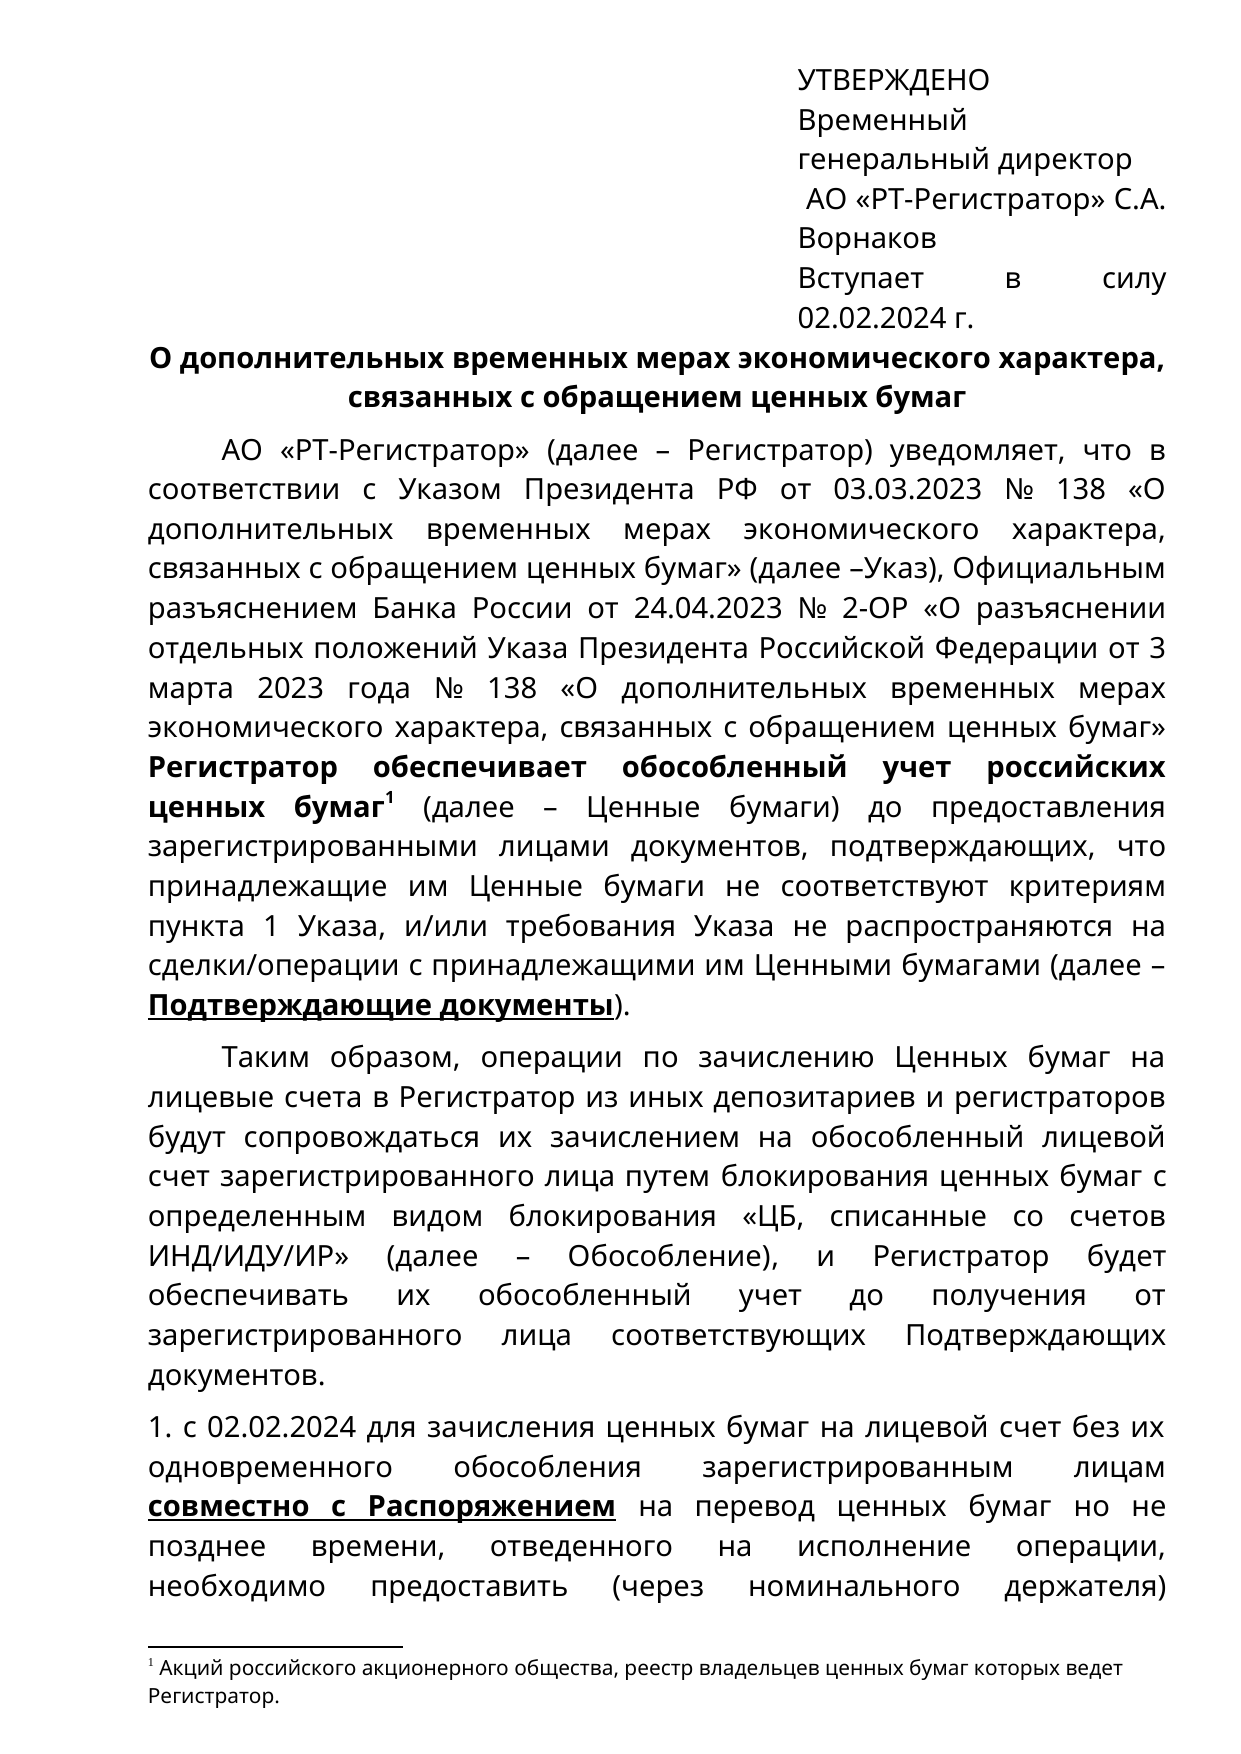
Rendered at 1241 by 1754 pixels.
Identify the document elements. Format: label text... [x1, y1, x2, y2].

text О дополнительных временных мерах экономического характера, связанных с обращением ценных бумаг [148, 337, 1167, 416]
text АО «РТ-Регистратор» С.А. Ворнаков [797, 178, 1167, 257]
text Таким образом, операции по зачислению Ценных бумаг на лицевые счета в Регистратор из иных депозитариев и регистраторов будут сопровождаться их зачислением на обособленный лицевой счет зарегистрированного лица путем блокирования ценных бумаг с определенным видом блокирования «ЦБ, списанные со счетов ИНД/ИДУ/ИР» (далее – Обособление), и Регистратор будет обеспечивать их обособленный учет до получения от зарегистрированного лица соответствующих Подтверждающих документов. [148, 1037, 1167, 1394]
text Вступает в силу 02.02.2024 г. [797, 257, 1167, 337]
text УТВЕРЖДЕНО [797, 59, 1167, 99]
text АО «РТ-Регистратор» (далее – Регистратор) уведомляет, что в соответствии с Указом Президента РФ от 03.03.2023 № 138 «О дополнительных временных мерах экономического характера, связанных с обращением ценных бумаг» (далее –Указ), Официальным разъяснением Банка России от 24.04.2023 № 2-ОР «О разъяснении отдельных положений Указа Президента Российской Федерации от 3 марта 2023 года № 138 «О дополнительных временных мерах экономического характера, связанных с обращением ценных бумаг» Регистратор обеспечивает обособленный учет российских ценных бумаг (далее – Ценные бумаги) до предоставления зарегистрированными лицами документов, подтверждающих, что принадлежащие им Ценные бумаги не соответствуют критериям пункта 1 Указа, и/или требования Указа не распространяются на сделки/операции с принадлежащими им Ценными бумагами (далее – Подтверждающие документы). [148, 429, 1167, 1024]
text Временный генеральный директор [797, 99, 1167, 178]
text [148, 1406, 1167, 1605]
